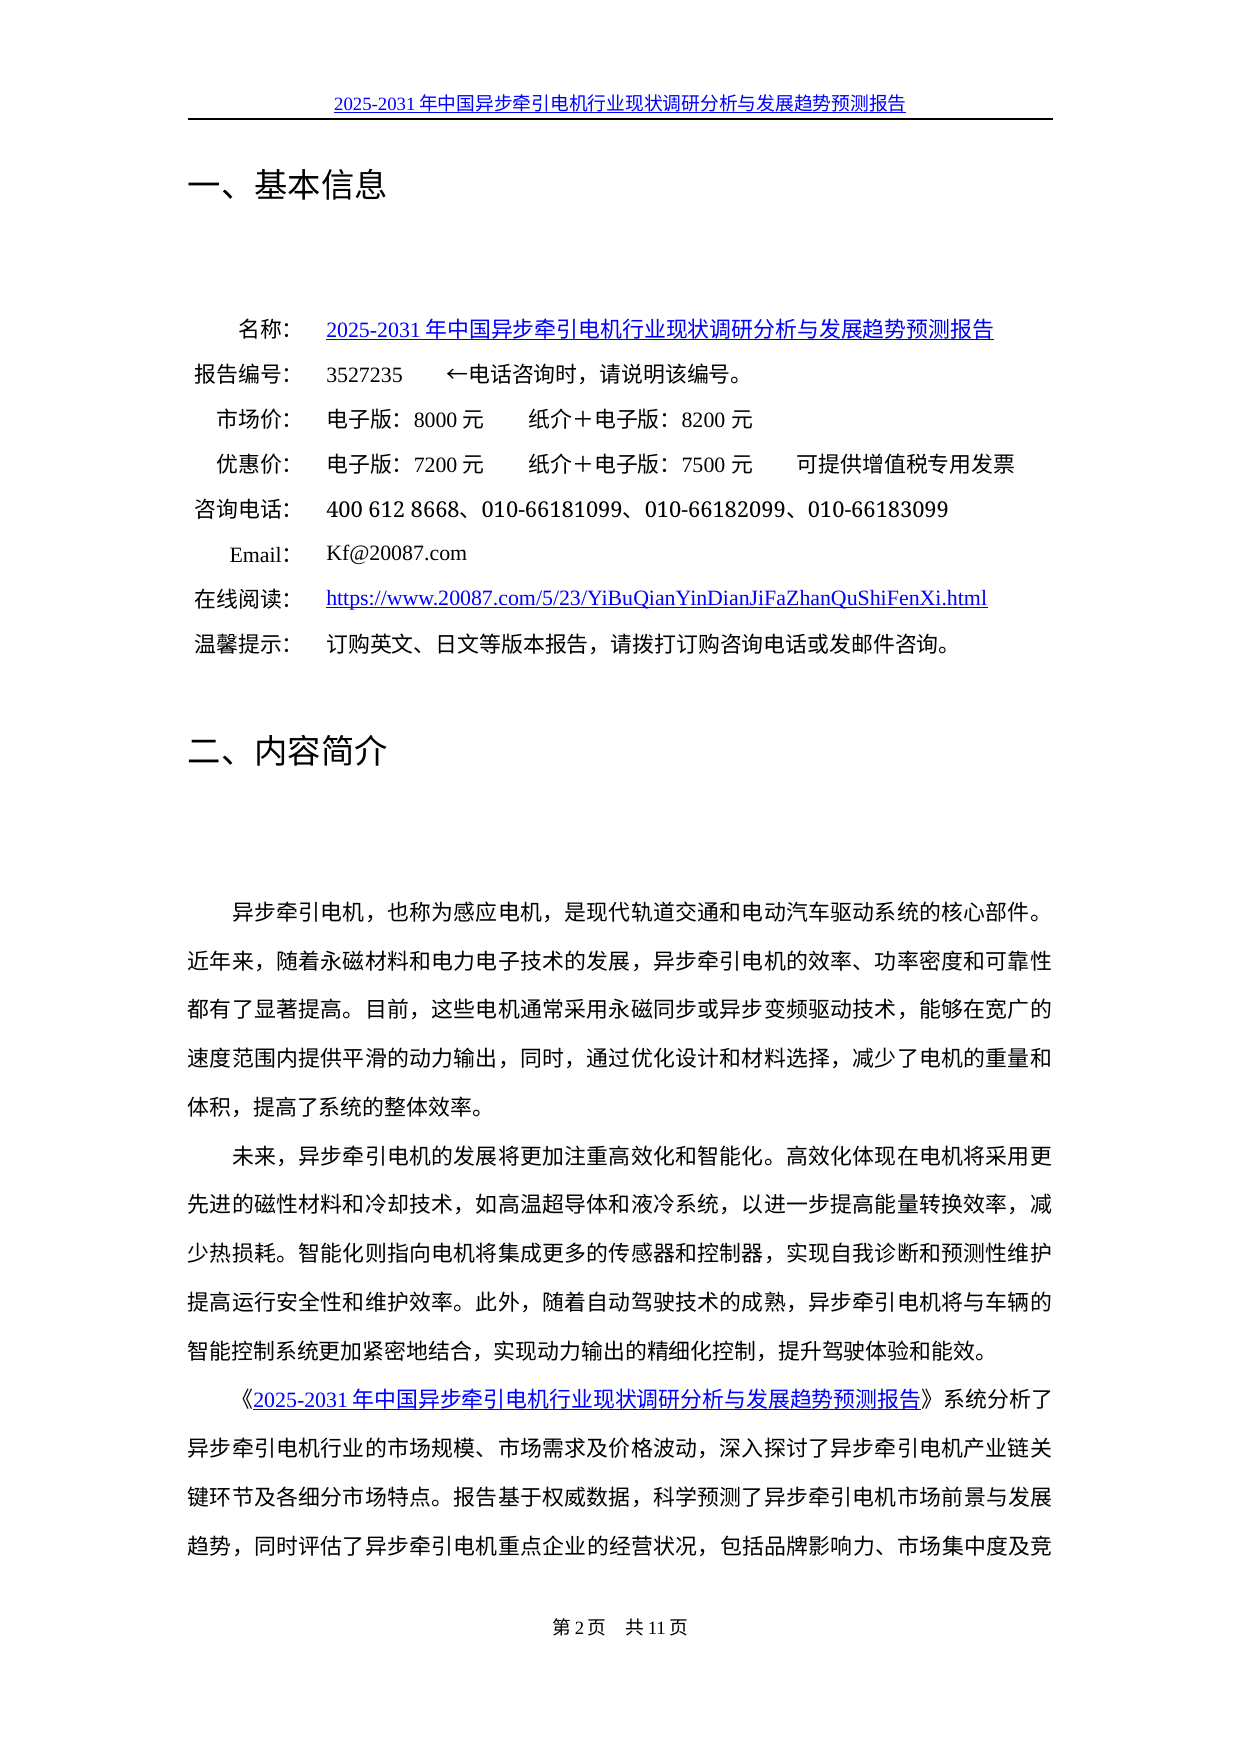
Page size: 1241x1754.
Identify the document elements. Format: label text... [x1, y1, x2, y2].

table_cell Email： [167, 537, 315, 582]
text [187, 894, 1053, 1561]
table_header 2025-2031年中国异步牵引电机行业现状调研分析与发展趋势预测报告 [315, 312, 1073, 357]
table_cell 市场价： [167, 402, 315, 447]
table_cell 温馨提示： [167, 627, 315, 672]
table_cell 400 612 8668、010-66181099、010-66182099、010-66183099 [315, 492, 1073, 537]
table_cell [315, 582, 1073, 627]
table_cell 在线阅读： [167, 582, 315, 627]
table_cell Kf@20087.com [315, 537, 1073, 582]
table_cell 订购英文、日文等版本报告，请拨打订购咨询电话或发邮件咨询。 [315, 627, 1073, 672]
table_cell 3527235 ←电话咨询时，请说明该编号。 [315, 357, 1073, 402]
title 一、基本信息 [187, 150, 1053, 215]
title 二、内容简介 [187, 717, 1053, 782]
table_cell 电子版：7200 元 纸介＋电子版：7500 元 可提供增值税专用发票 [315, 447, 1073, 492]
table_cell 咨询电话： [167, 492, 315, 537]
table_header 名称： [167, 312, 315, 357]
table_cell 报告编号： [167, 357, 315, 402]
table_cell 优惠价： [167, 447, 315, 492]
table_cell 电子版：8000 元 纸介＋电子版：8200 元 [315, 402, 1073, 447]
